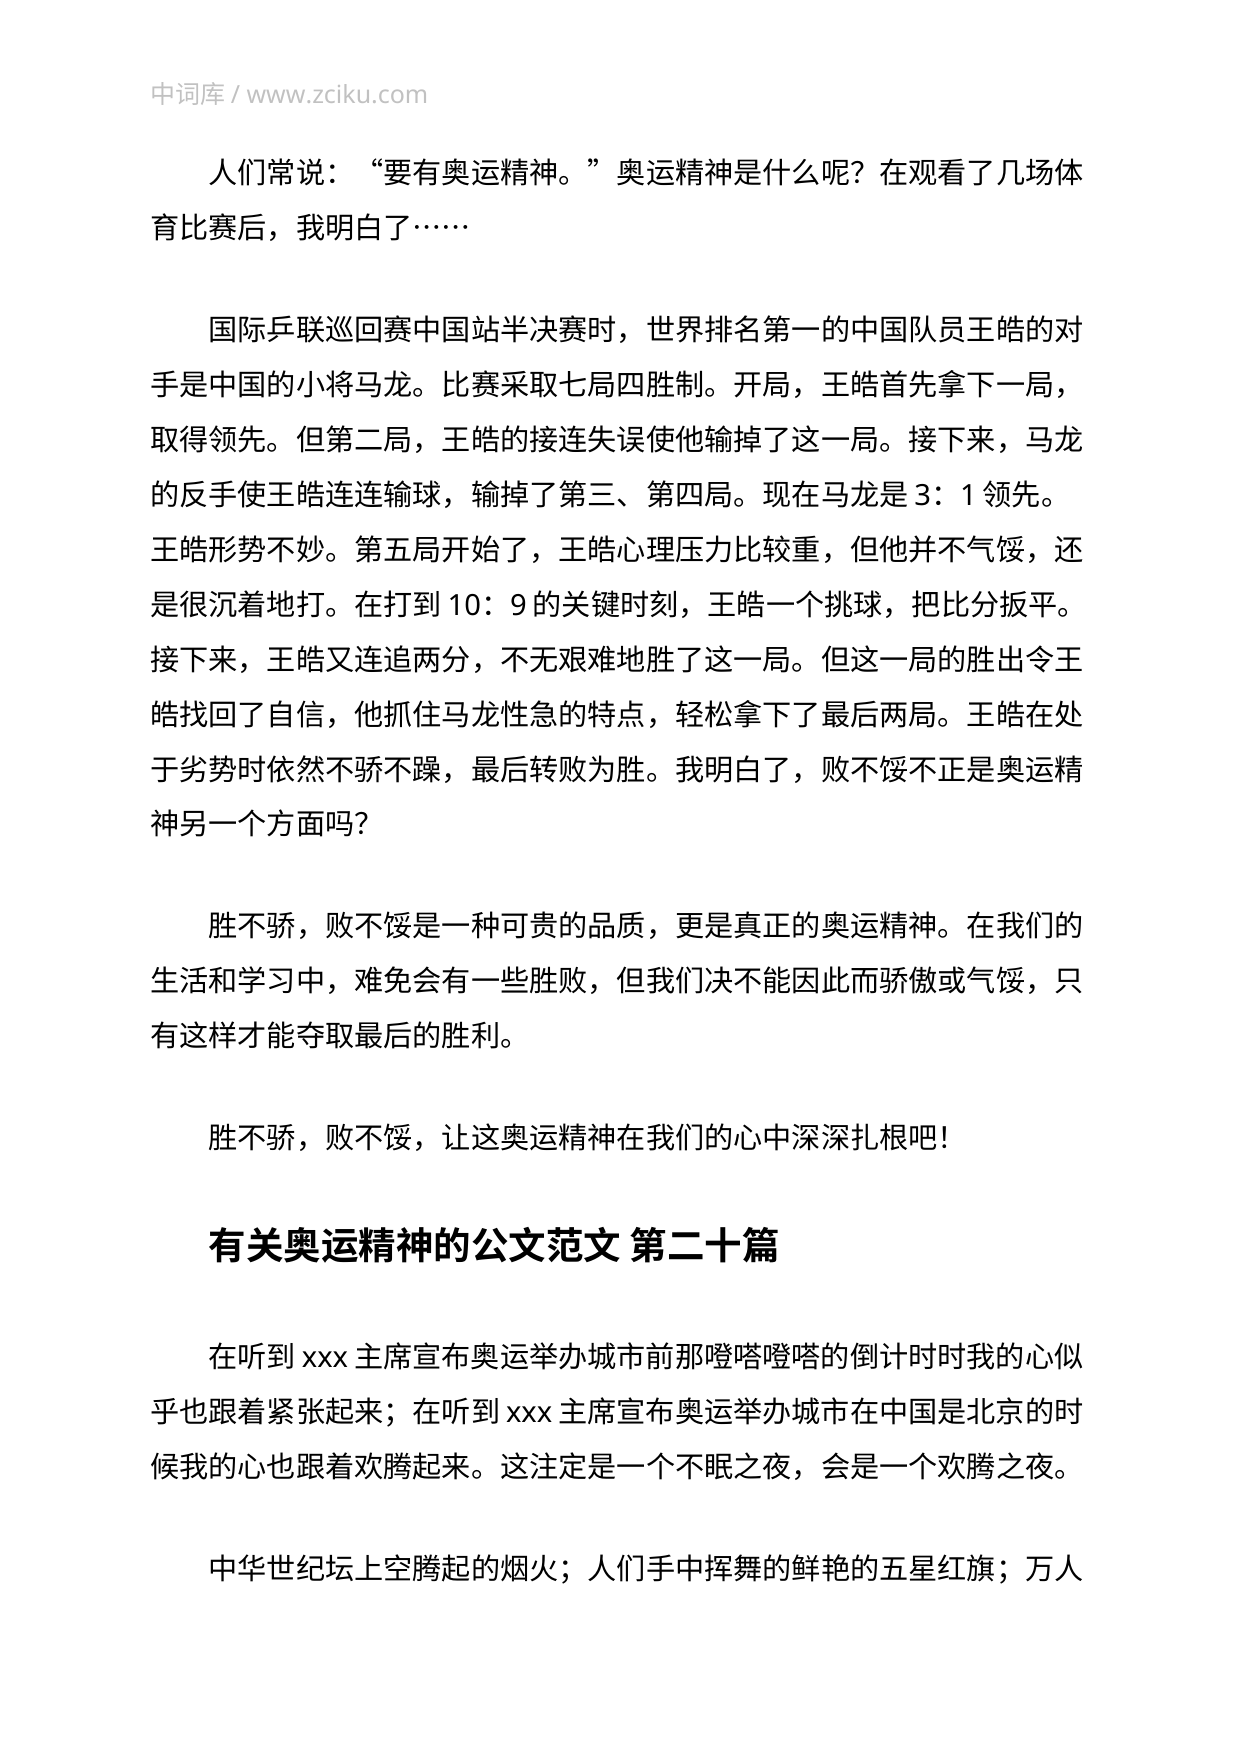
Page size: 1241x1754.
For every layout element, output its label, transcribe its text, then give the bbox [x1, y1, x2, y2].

text 国际乒联巡回赛中国站半决赛时，世界排名第一的中国队员王皓的对手是中国的小将马龙。比赛采取七局四胜制。开局，王皓首先拿下一局，取得领先。但第二局，王皓的接连失误使他输掉了这一局。接下来，马龙的反手使王皓连连输球，输掉了第三、第四局。现在马龙是3：1领先。王皓形势不妙。第五局开始了，王皓心理压力比较重，但他并不气馁，还是很沉着地打。在打到10：9的关键时刻，王皓一个挑球，把比分扳平。接下来，王皓又连追两分，不无艰难地胜了这一局。但这一局的胜出令王皓找回了自信，他抓住马龙性急的特点，轻松拿下了最后两局。王皓在处于劣势时依然不骄不躁，最后转败为胜。我明白了，败不馁不正是奥运精神另一个方面吗？ [150, 307, 1090, 843]
text 人们常说：“要有奥运精神。”奥运精神是什么呢？在观看了几场体育比赛后，我明白了…… [150, 150, 1090, 247]
text 胜不骄，败不馁是一种可贵的品质，更是真正的奥运精神。在我们的生活和学习中，难免会有一些胜败，但我们决不能因此而骄傲或气馁，只有这样才能夺取最后的胜利。 [150, 903, 1090, 1055]
text 有关奥运精神的公文范文 第二十篇 [150, 1216, 1090, 1270]
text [150, 1545, 1090, 1587]
text 在听到xxx主席宣布奥运举办城市前那噔嗒噔嗒的倒计时时我的心似乎也跟着紧张起来；在听到xxx主席宣布奥运举办城市在中国是北京的时候我的心也跟着欢腾起来。这注定是一个不眠之夜，会是一个欢腾之夜。 [150, 1333, 1090, 1486]
text 胜不骄，败不馁，让这奥运精神在我们的心中深深扎根吧！ [150, 1114, 1090, 1157]
